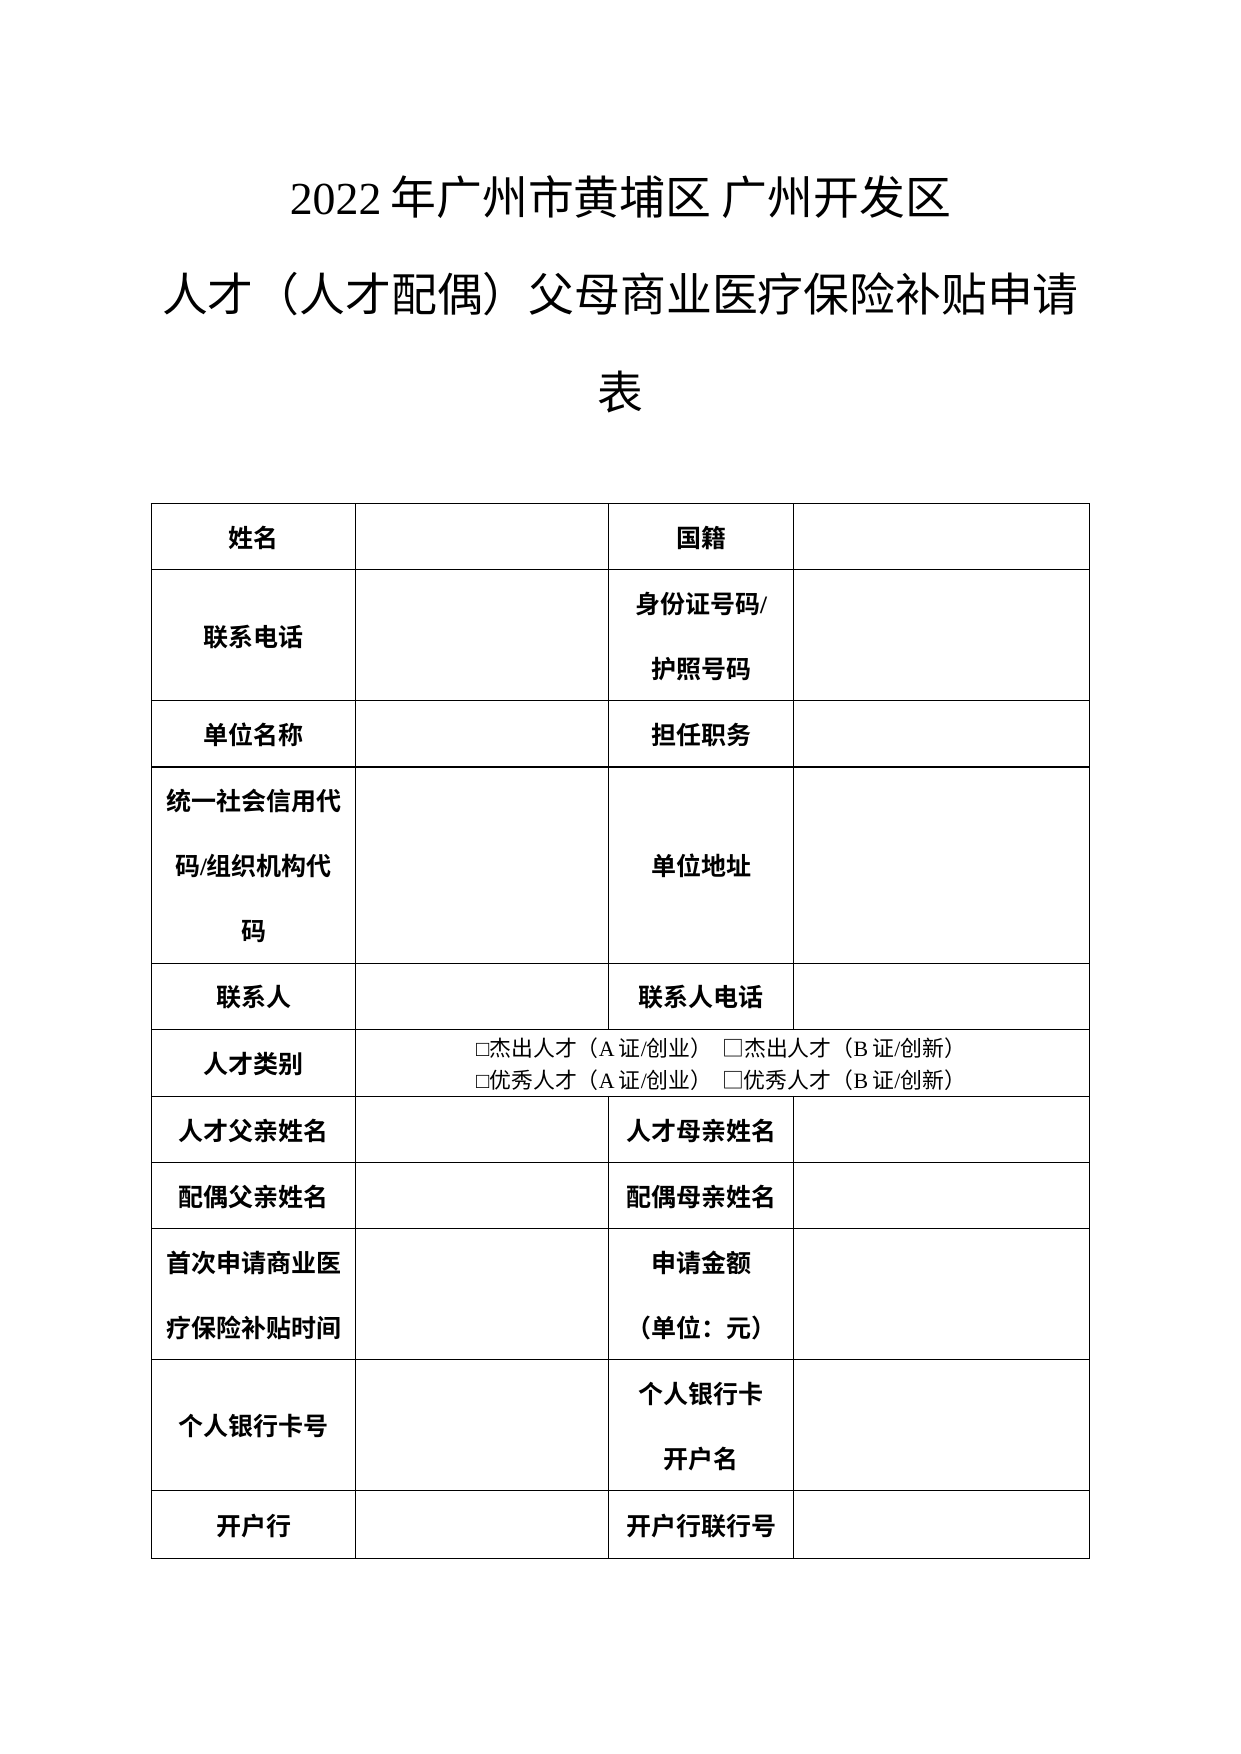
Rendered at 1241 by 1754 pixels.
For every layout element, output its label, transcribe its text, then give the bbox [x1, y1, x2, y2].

table_cell 配偶母亲姓名 [609, 1163, 793, 1228]
table_cell [794, 1229, 1089, 1359]
table_cell 联系电话 [152, 570, 355, 700]
table_cell 人才类别 [152, 1030, 355, 1096]
table_cell 开户行联行号 [609, 1491, 793, 1557]
table_cell [794, 768, 1089, 962]
table_cell [794, 701, 1089, 766]
table_cell [794, 1097, 1089, 1162]
text 人才（人才配偶）父母商业医疗保险补贴申请表 [146, 243, 1094, 438]
table_cell 身份证号码/ 护照号码 [609, 570, 793, 700]
text 2022年广州市黄埔区 广州开发区 [146, 146, 1094, 243]
table_cell [356, 1097, 608, 1162]
table_header [356, 504, 608, 569]
table_cell 单位地址 [609, 768, 793, 962]
table_header 国籍 [609, 504, 793, 569]
table_cell 人才母亲姓名 [609, 1097, 793, 1162]
table_cell 个人银行卡号 [152, 1360, 355, 1490]
table_cell 首次申请商业医疗保险补贴时间 [152, 1229, 355, 1359]
table_cell 担任职务 [609, 701, 793, 766]
table_cell 人才父亲姓名 [152, 1097, 355, 1162]
table_cell 单位名称 [152, 701, 355, 766]
table_cell [794, 964, 1089, 1028]
table_cell [794, 570, 1089, 700]
table_cell [356, 1163, 608, 1228]
table_cell [794, 1491, 1089, 1557]
table_cell [356, 570, 608, 700]
table_cell [356, 1229, 608, 1359]
table_cell □杰出人才（A证/创业） □杰出人才（B证/创新） □优秀人才（A证/创业） □优秀人才（B证/创新） [356, 1030, 1089, 1096]
table_header [794, 504, 1089, 569]
table_cell [356, 701, 608, 766]
table_cell [356, 768, 608, 962]
table_cell 配偶父亲姓名 [152, 1163, 355, 1228]
table_cell 联系人 [152, 964, 355, 1028]
table_cell 个人银行卡 开户名 [609, 1360, 793, 1490]
table_header 姓名 [152, 504, 355, 569]
table_cell 联系人电话 [609, 964, 793, 1028]
table_cell 申请金额 （单位：元） [609, 1229, 793, 1359]
table_cell [794, 1163, 1089, 1228]
table_cell [356, 1491, 608, 1557]
table_cell 统一社会信用代码/组织机构代码 [152, 768, 355, 962]
table_cell 开户行 [152, 1491, 355, 1557]
table_cell [356, 1360, 608, 1490]
table_cell [794, 1360, 1089, 1490]
table_cell [356, 964, 608, 1028]
